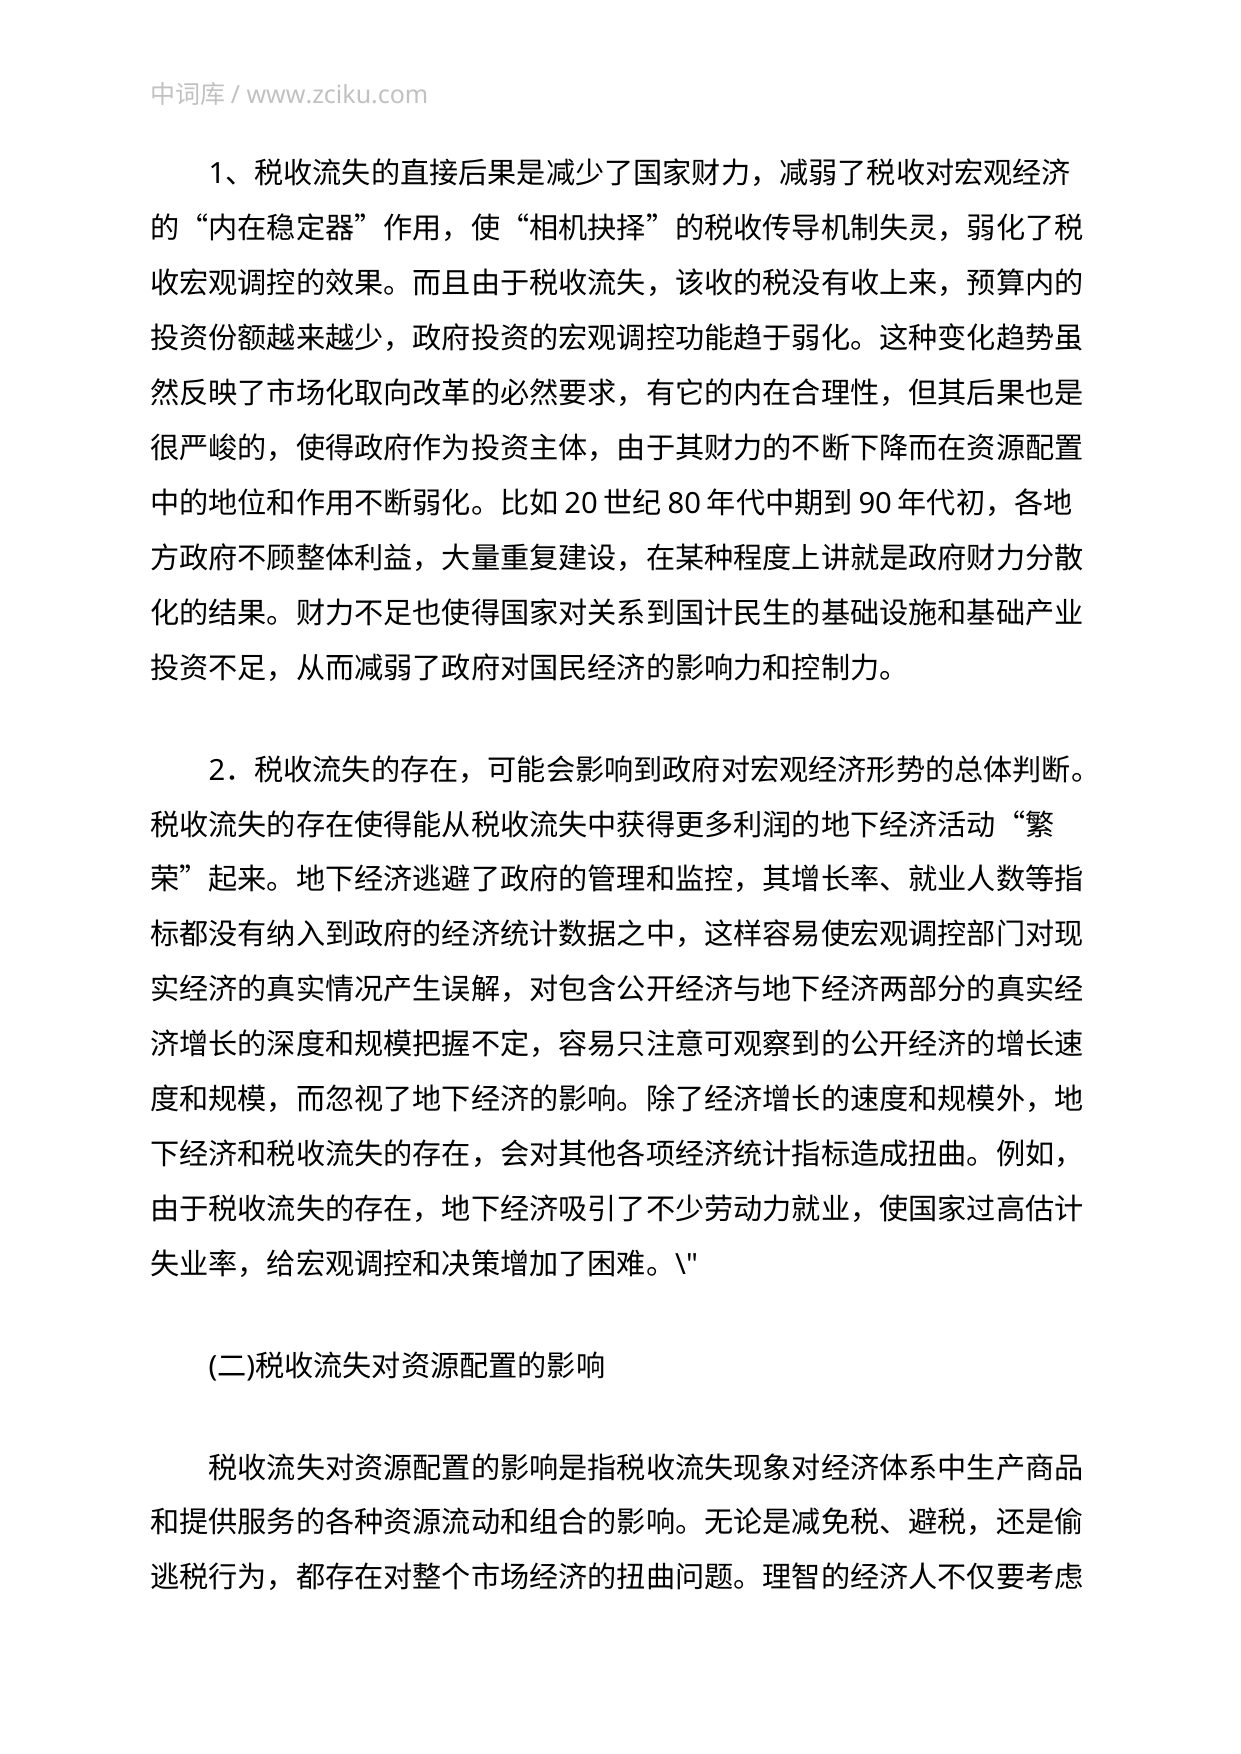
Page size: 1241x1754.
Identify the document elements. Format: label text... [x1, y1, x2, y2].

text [150, 1444, 1090, 1596]
text 1、税收流失的直接后果是减少了国家财力，减弱了税收对宏观经济的“内在稳定器”作用，使“相机抉择”的税收传导机制失灵，弱化了税收宏观调控的效果。而且由于税收流失，该收的税没有收上来，预算内的投资份额越来越少，政府投资的宏观调控功能趋于弱化。这种变化趋势虽然反映了市场化取向改革的必然要求，有它的内在合理性，但其后果也是很严峻的，使得政府作为投资主体，由于其财力的不断下降而在资源配置中的地位和作用不断弱化。比如20世纪80年代中期到90年代初，各地方政府不顾整体利益，大量重复建设，在某种程度上讲就是政府财力分散化的结果。财力不足也使得国家对关系到国计民生的基础设施和基础产业投资不足，从而减弱了政府对国民经济的影响力和控制力。 [150, 150, 1090, 687]
text (二)税收流失对资源配置的影响 [150, 1342, 1090, 1384]
text 2．税收流失的存在，可能会影响到政府对宏观经济形势的总体判断。税收流失的存在使得能从税收流失中获得更多利润的地下经济活动“繁荣”起来。地下经济逃避了政府的管理和监控，其增长率、就业人数等指标都没有纳入到政府的经济统计数据之中，这样容易使宏观调控部门对现实经济的真实情况产生误解，对包含公开经济与地下经济两部分的真实经济增长的深度和规模把握不定，容易只注意可观察到的公开经济的增长速度和规模，而忽视了地下经济的影响。除了经济增长的速度和规模外，地下经济和税收流失的存在，会对其他各项经济统计指标造成扭曲。例如，由于税收流失的存在，地下经济吸引了不少劳动力就业，使国家过高估计失业率，给宏观调控和决策增加了困难。\" [150, 746, 1090, 1283]
